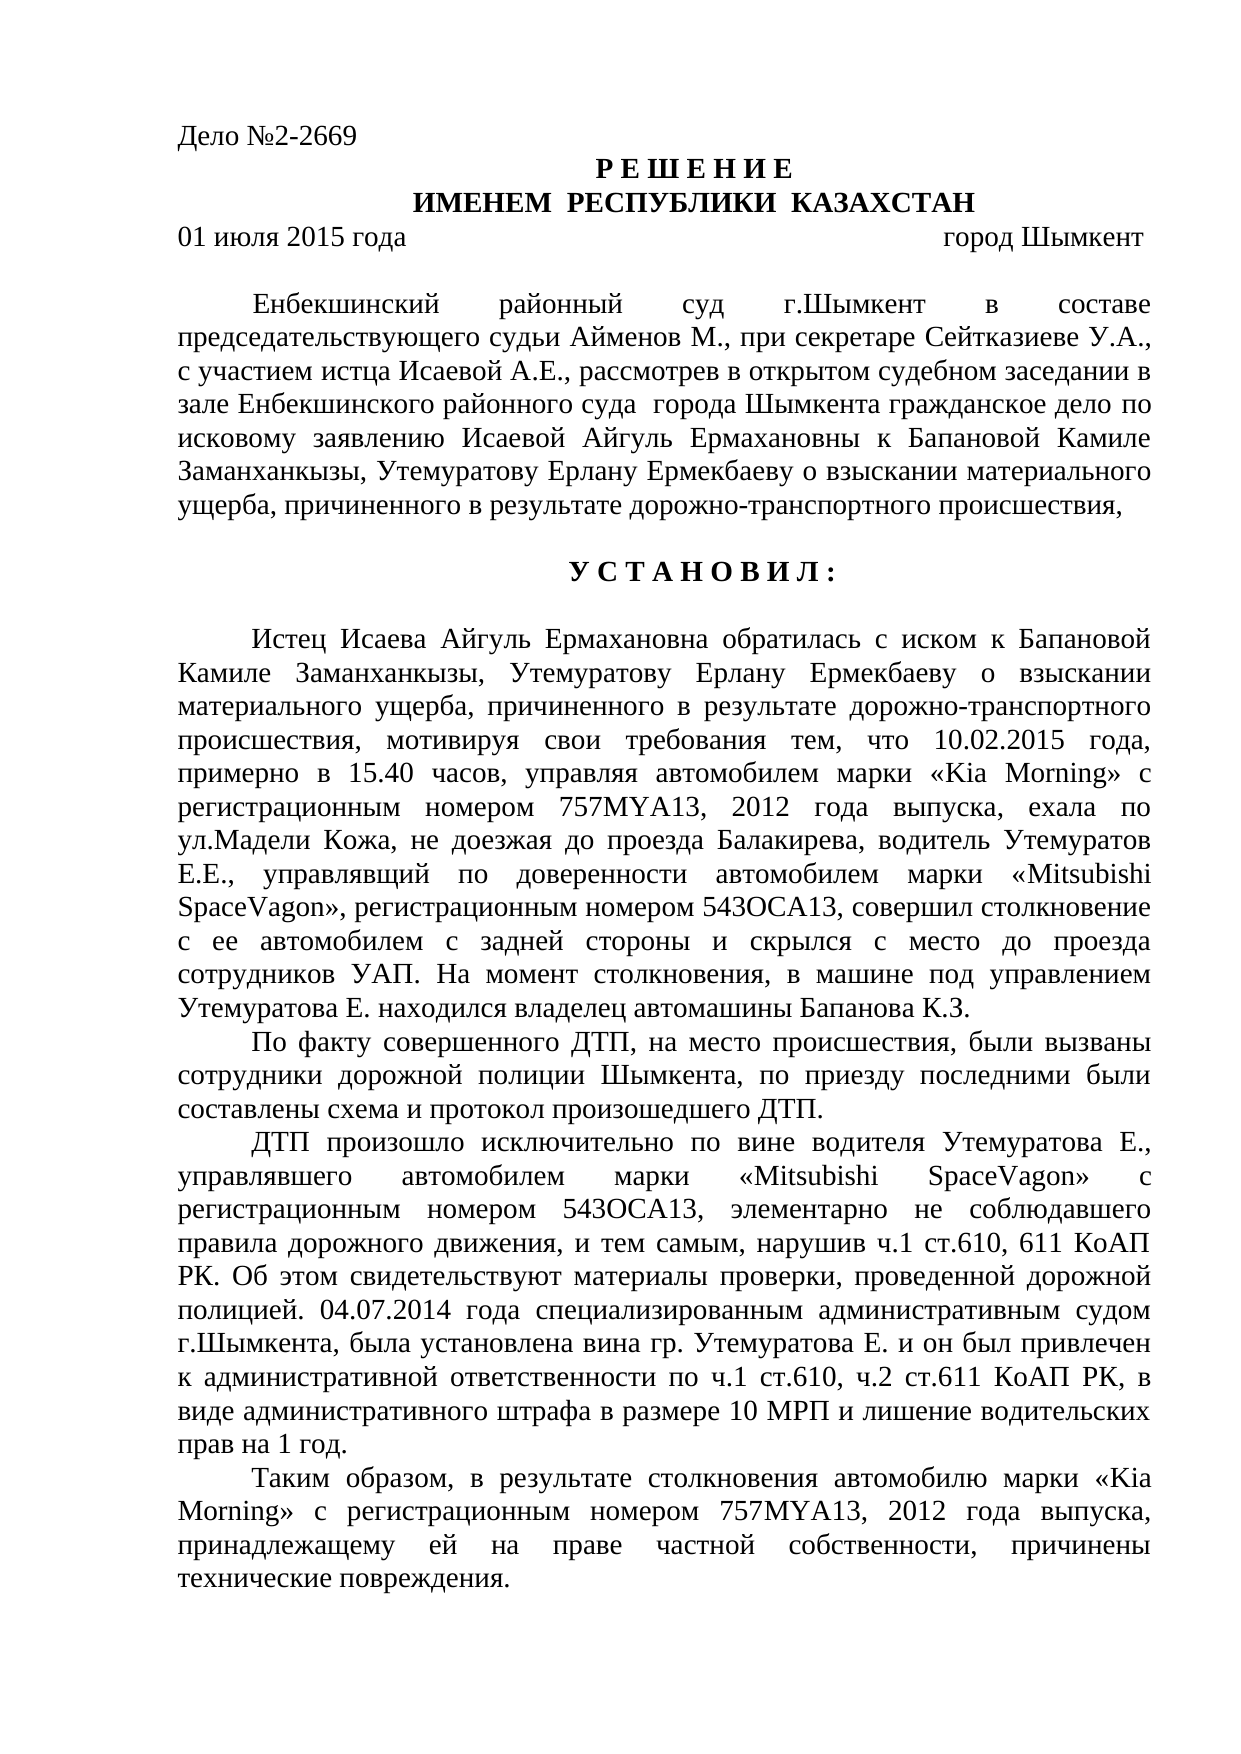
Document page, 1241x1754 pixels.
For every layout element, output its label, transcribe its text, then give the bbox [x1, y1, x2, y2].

text ДТП произошло исключительно по вине водителя Утемуратова Е., управлявшего автомобилем марки «Mitsubishi SpaceVagon» с регистрационным номером 543ОСА13, элементарно не соблюдавшего правила дорожного движения, и тем самым, нарушив ч.1 ст.610, 611 КоАП РК. Об этом свидетельствуют материалы проверки, проведенной дорожной полицией. 04.07.2014 года специализированным административным судом г.Шымкента, была установлена вина гр. Утемуратова Е. и он был привлечен к административной ответственности по ч.1 ст.610, ч.2 ст.611 КоАП РК, в виде административного штрафа в размере 10 МРП и лишение водительских прав на 1 год. [177, 1124, 1152, 1460]
text Таким образом, в результате столкновения автомобилю марки «Kia Morning» с регистрационным номером 757MYA13, 2012 года выпуска, принадлежащему ей на праве частной собственности, причинены технические повреждения. [177, 1460, 1152, 1594]
text Р Е Ш Е Н И Е [177, 152, 1152, 185]
text Енбекшинский районный суд г.Шымкент в составе председательствующего судьи Айменов М., при секретаре Сейтказиеве У.А., с участием истца Исаевой А.Е., рассмотрев в открытом судебном заседании в зале Енбекшинского районного суда города Шымкента гражданское дело по исковому заявлению Исаевой Айгуль Ермахановны к Бапановой Камиле Заманханкызы, Утемуратову Ерлану Ермекбаеву о взыскании материального ущерба, причиненного в результате дорожно-транспортного происшествия, [177, 286, 1152, 521]
text Истец Исаева Айгуль Ермахановна обратилась с иском к Бапановой Камиле Заманханкызы, Утемуратову Ерлану Ермекбаеву о взыскании материального ущерба, причиненного в результате дорожно-транспортного происшествия, мотивируя свои требования тем, что 10.02.2015 года, примерно в 15.40 часов, управляя автомобилем марки «Kia Morning» с регистрационным номером 757MYA13, 2012 года выпуска, ехала по ул.Мадели Кожа, не доезжая до проезда Балакирева, водитель Утемуратов Е.Е., управлявщий по доверенности автомобилем марки «Mitsubishi SpaceVagon», регистрационным номером 543ОСА13, совершил столкновение с ее автомобилем с задней стороны и скрылся с место до проезда сотрудников УАП. На момент столкновения, в машине под управлением Утемуратова Е. находился владелец автомашины Бапанова К.З. [177, 621, 1152, 1024]
text По факту совершенного ДТП, на место происшествия, были вызваны сотрудники дорожной полиции Шымкента, по приезду последними были составлены схема и протокол произошедшего ДТП. [177, 1024, 1152, 1124]
text Дело №2-2669 [177, 118, 1152, 152]
text 01 июля 2015 года город Шымкент [177, 219, 1152, 252]
text У С Т А Н О В И Л : [177, 554, 1152, 588]
text ИМЕНЕМ РЕСПУБЛИКИ КАЗАХСТАН [177, 185, 1152, 219]
